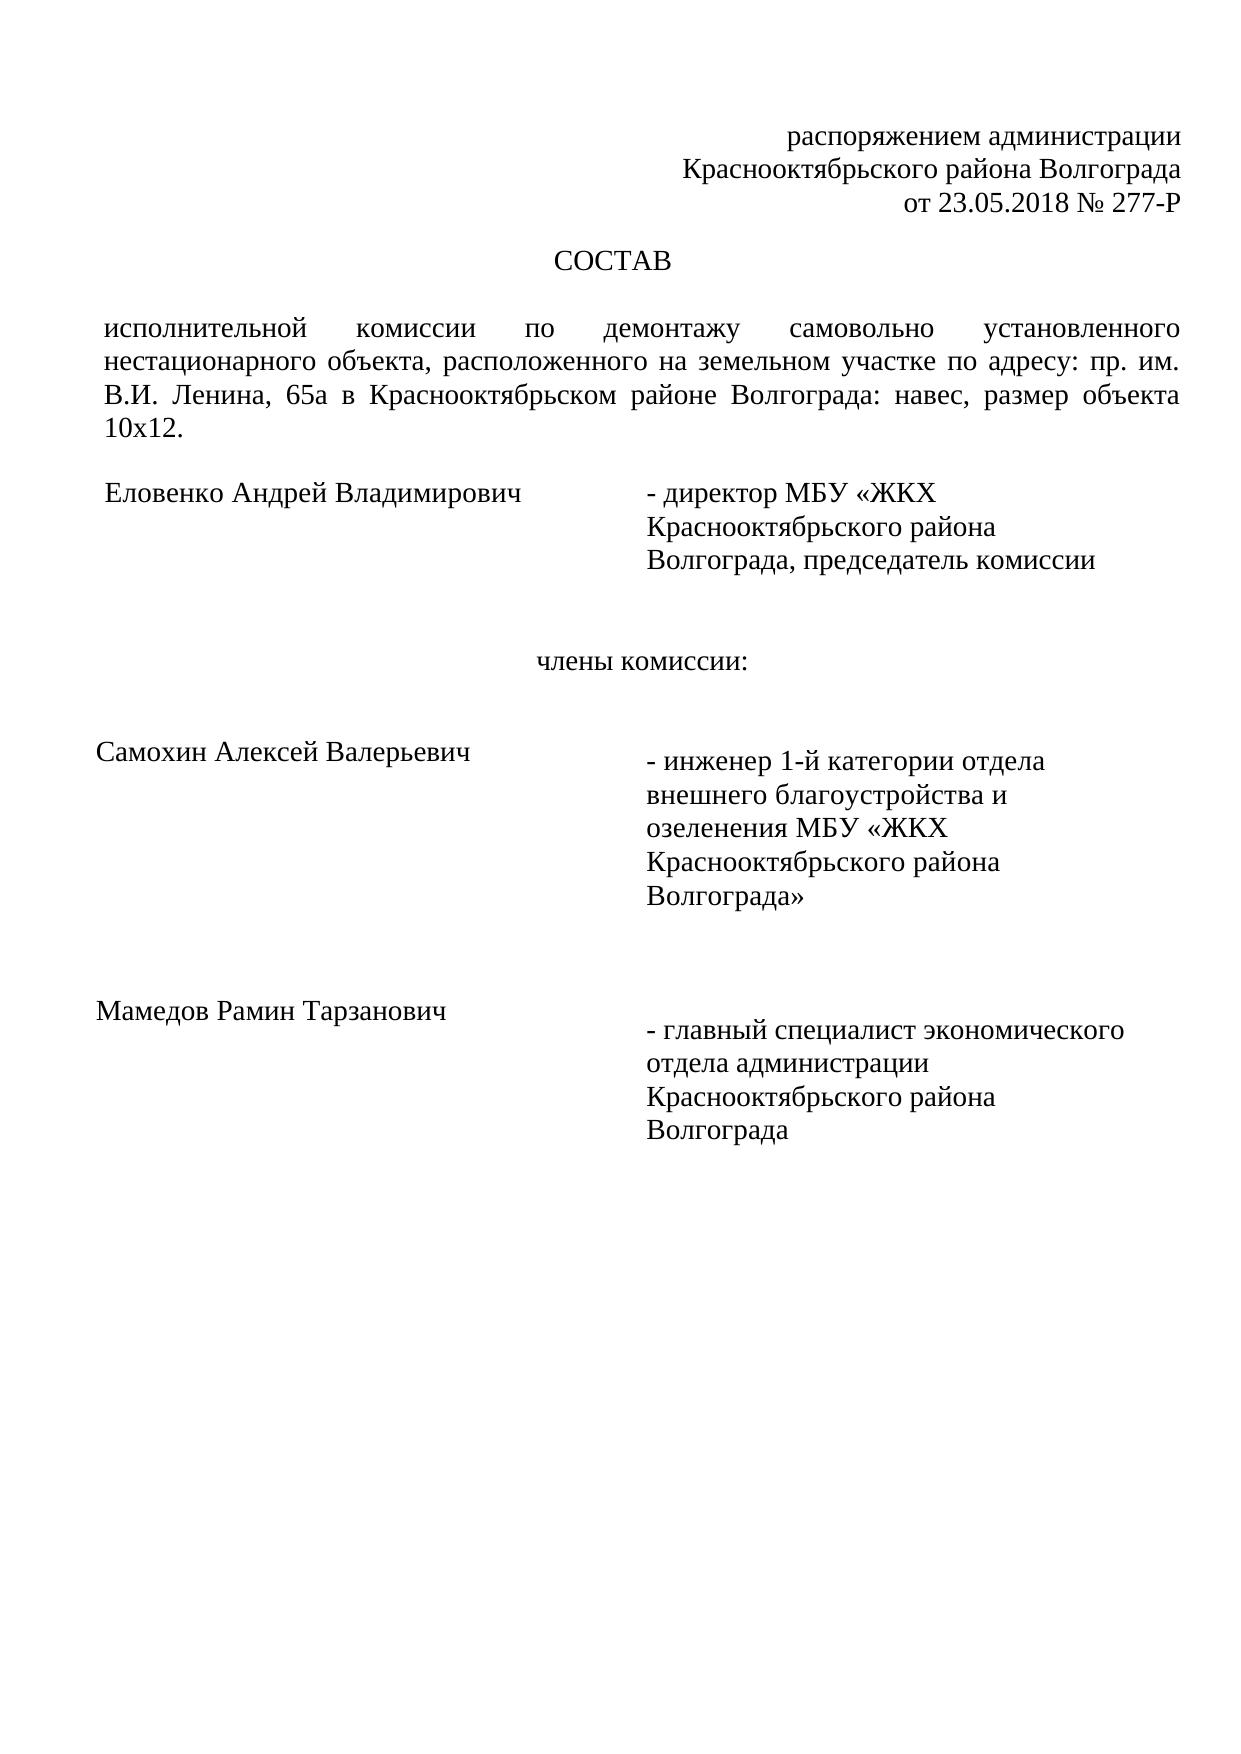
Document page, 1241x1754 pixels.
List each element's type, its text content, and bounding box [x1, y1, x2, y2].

table_header Самохин Алексей Валерьевич Мамедов Рамин Тарзанович [26, 710, 558, 1247]
text СОСТАВ [44, 243, 1181, 276]
text исполнительной комиссии по демонтажу самовольно установленного нестационарного объекта, расположенного на земельном участке по адресу: пр. им. В.И. Ленина, 65а в Краснооктябрьском районе Волгограда: навес, размер объекта 10x12. [103, 310, 1181, 444]
text распоряжением администрации [44, 118, 1181, 152]
text Краснооктябрьского района Волгограда [44, 152, 1181, 185]
text члены комиссии: [103, 643, 1181, 676]
table_header - директор МБУ «ЖКХ Краснооктябрьского района Волгограда, председатель комиссии [558, 475, 1122, 643]
table_header Еловенко Андрей Владимирович [26, 475, 558, 643]
table_header - инженер 1-й категории отдела внешнего благоустройства и озеленения МБУ «ЖКХ Краснооктябрьского района Волгограда» - главный специалист экономического отдела администрации Краснооктябрьского района Волгограда [558, 710, 1137, 1247]
text от 23.05.2018 № 277-Р [44, 185, 1181, 219]
